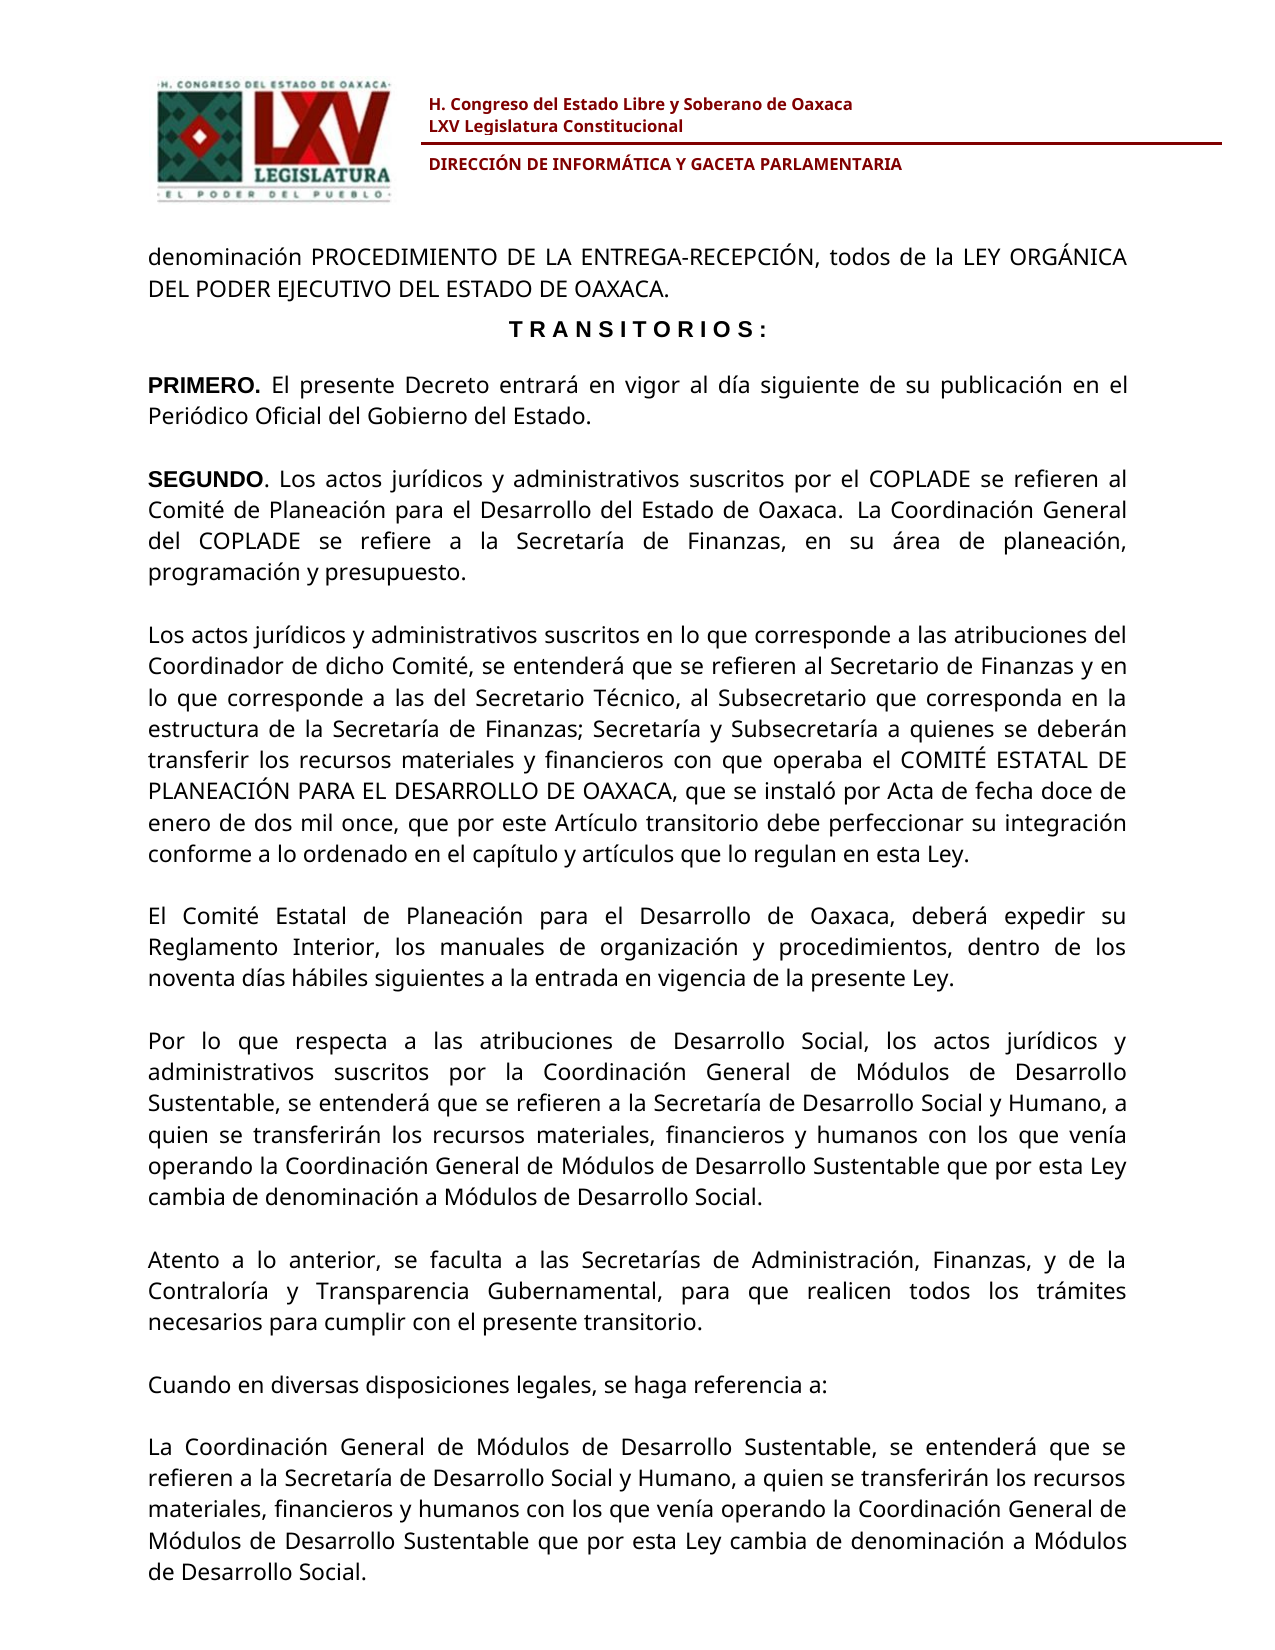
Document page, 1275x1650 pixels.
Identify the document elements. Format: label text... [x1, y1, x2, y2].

text SEGUNDO. Los actos jurídicos y administrativos suscritos por el COPLADE se refieren al Comité de Planeación para el Desarrollo del Estado de Oaxaca. La Coordinación General del COPLADE se refiere a la Secretaría de Finanzas, en su área de planeación, programación y presupuesto. [148, 462, 1128, 587]
text PRIMERO. El presente Decreto entrará en vigor al día siguiente de su publicación en el Periódico Oficial del Gobierno del Estado. [148, 369, 1128, 432]
text Atento a lo anterior, se faculta a las Secretarías de Administración, Finanzas, y de la Contraloría y Transparencia Gubernamental, para que realicen todos los trámites necesarios para cumplir con el presente transitorio. [148, 1244, 1128, 1337]
subtitle T R A N S I T O R I O S : [147, 316, 1128, 343]
text Cuando en diversas disposiciones legales, se haga referencia a: [148, 1369, 1139, 1400]
text La Coordinación General de Módulos de Desarrollo Sustentable, se entenderá que se refieren a la Secretaría de Desarrollo Social y Humano, a quien se transferirán los recursos materiales, financieros y humanos con los que venía operando la Coordinación General de Módulos de Desarrollo Sustentable que por esta Ley cambia de denominación a Módulos de Desarrollo Social. [148, 1431, 1128, 1587]
picture [149, 76, 398, 205]
text Los actos jurídicos y administrativos suscritos en lo que corresponde a las atribuciones del Coordinador de dicho Comité, se entenderá que se refieren al Secretario de Finanzas y en lo que corresponde a las del Secretario Técnico, al Subsecretario que corresponda en la estructura de la Secretaría de Finanzas; Secretaría y Subsecretaría a quienes se deberán transferir los recursos materiales y financieros con que operaba el COMITÉ ESTATAL DE PLANEACIÓN PARA EL DESARROLLO DE OAXACA, que se instaló por Acta de fecha doce de enero de dos mil once, que por este Artículo transitorio debe perfeccionar su integración conforme a lo ordenado en el capítulo y artículos que lo regulan en esta Ley. [148, 619, 1128, 869]
text Por lo que respecta a las atribuciones de Desarrollo Social, los actos jurídicos y administrativos suscritos por la Coordinación General de Módulos de Desarrollo Sustentable, se entenderá que se refieren a la Secretaría de Desarrollo Social y Humano, a quien se transferirán los recursos materiales, financieros y humanos con los que venía operando la Coordinación General de Módulos de Desarrollo Sustentable que por esta Ley cambia de denominación a Módulos de Desarrollo Social. [148, 1025, 1128, 1212]
text denominación PROCEDIMIENTO DE LA ENTREGA-RECEPCIÓN, todos de la LEY ORGÁNICA DEL PODER EJECUTIVO DEL ESTADO DE OAXACA. [148, 241, 1128, 304]
text El Comité Estatal de Planeación para el Desarrollo de Oaxaca, deberá expedir su Reglamento Interior, los manuales de organización y procedimientos, dentro de los noventa días hábiles siguientes a la entrada en vigencia de la presente Ley. [148, 900, 1127, 993]
